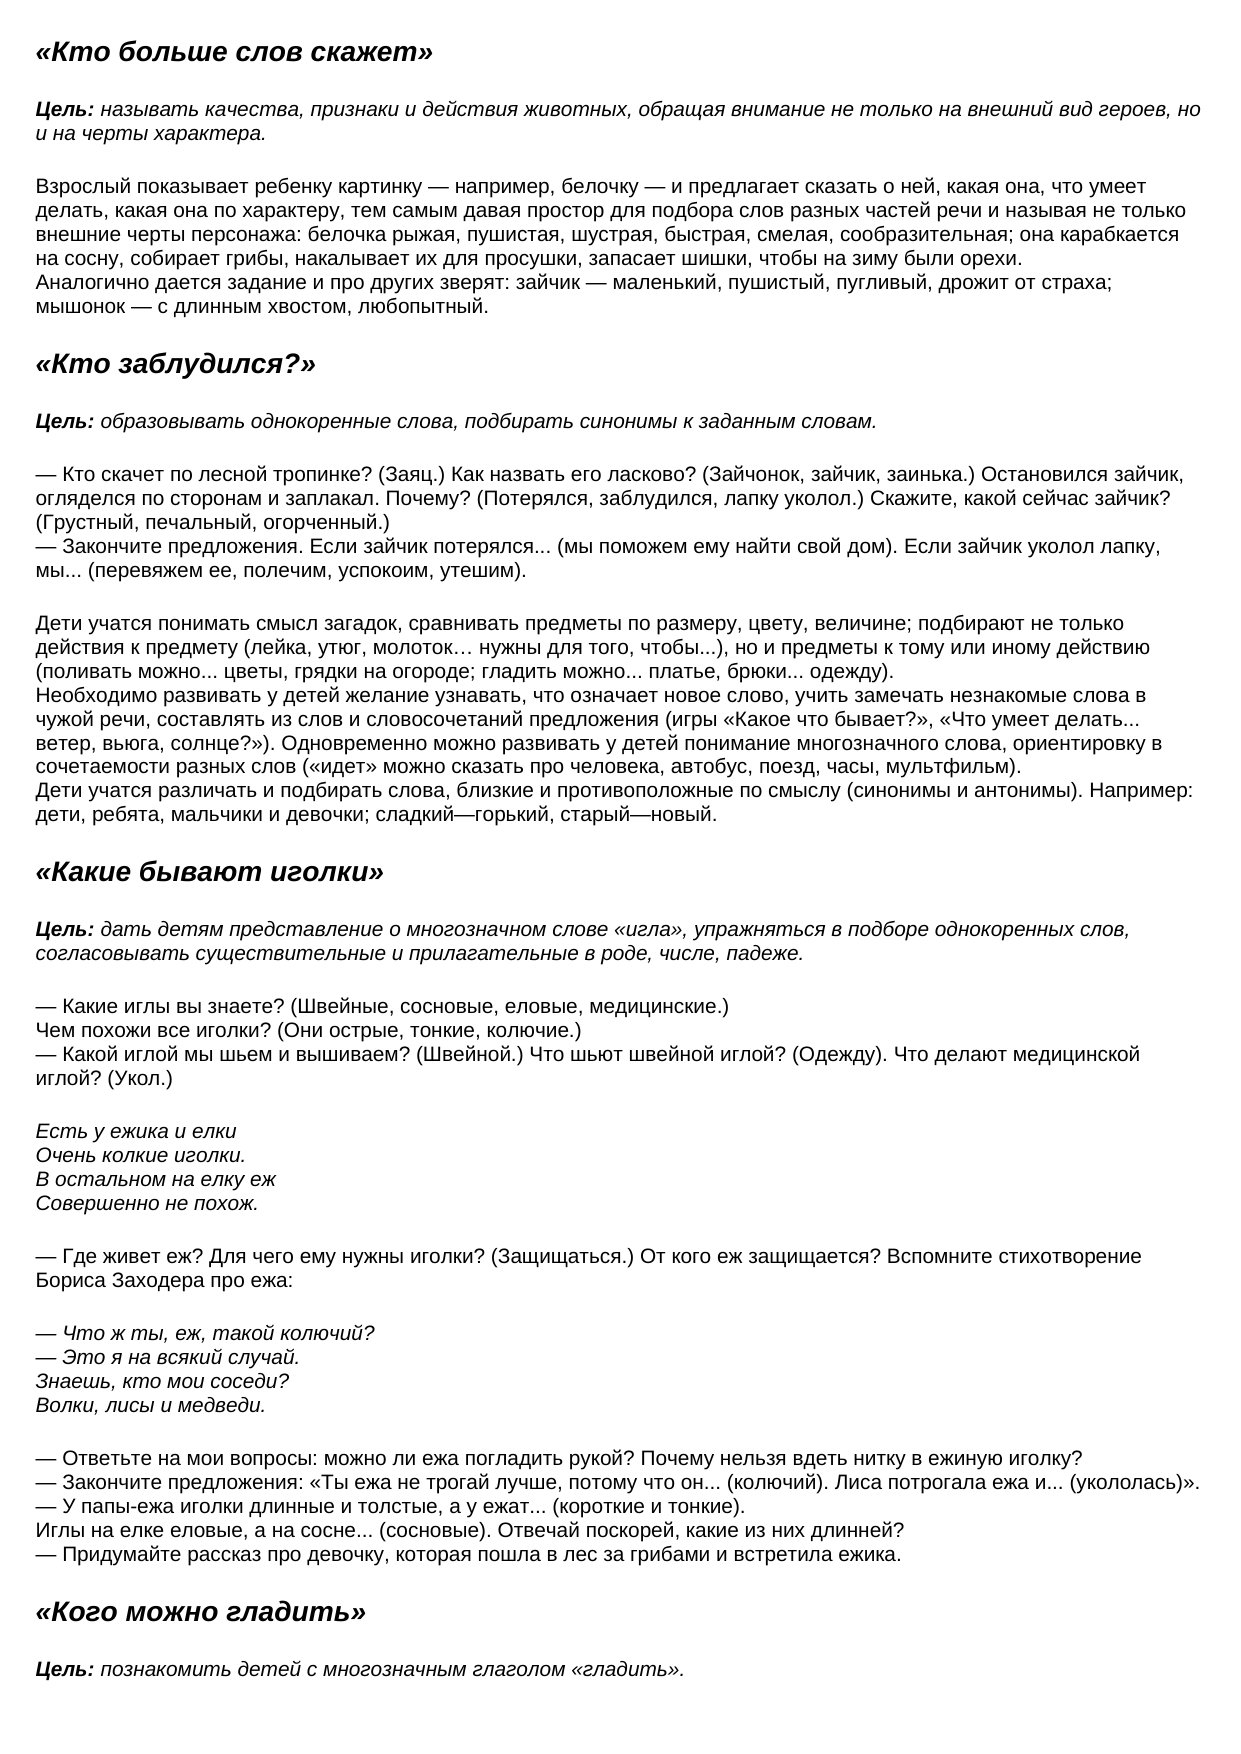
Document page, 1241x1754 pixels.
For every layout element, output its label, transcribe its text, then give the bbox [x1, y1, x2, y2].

text Дети учатся понимать смысл загадок, сравнивать предметы по размеру, цвету, величине; подбирают не только действия к предмету (лейка, утюг, молоток… нужны для того, чтобы...), но и предметы к тому или иному действию (поливать можно... цветы, грядки на огороде; гладить можно... платье, брюки... одежду). Необходимо развивать у детей желание узнавать, что означает новое слово, учить замечать незнакомые слова в чужой речи, составлять из слов и словосочетаний предложения (игры «Какое что бывает?», «Что умеет делать... ветер, вьюга, солнце?»). Одновременно можно развивать у детей понимание многозначного слова, ориентировку в сочетаемости разных слов («идет» можно сказать про человека, автобус, поезд, часы, мультфильм). Дети учатся различать и подбирать слова, близкие и противоположные по смыслу (синонимы и антонимы). Например: дети, ребята, мальчики и девочки; сладкий—горький, старый—новый. [35, 611, 1205, 826]
text — Где живет еж? Для чего ему нужны иголки? (Защищаться.) От кого еж защищается? Вспомните стихотворение Бориса Заходера про ежа: [35, 1244, 1205, 1292]
text Цель: познакомить детей с многозначным глаголом «гладить». [35, 1657, 1205, 1681]
text Есть у ежика и елки Очень колкие иголки. В остальном на елку еж Совершенно не похож. [35, 1119, 1205, 1215]
text — Какие иглы вы знаете? (Швейные, сосновые, еловые, медицинские.) Чем похожи все иголки? (Они острые, тонкие, колючие.) — Какой иглой мы шьем и вышиваем? (Швейной.) Что шьют швейной иглой? (Одежду). Что делают медицинской иглой? (Укол.) [35, 994, 1205, 1090]
text — Кто скачет по лесной тропинке? (Заяц.) Как назвать его ласково? (Зайчонок, зайчик, заинька.) Остановился зайчик, огляделся по сторонам и заплакал. Почему? (Потерялся, заблудился, лапку уколол.) Скажите, какой сейчас зайчик? (Грустный, печальный, огорченный.) — Закончите предложения. Если зайчик потерялся... (мы поможем ему найти свой дом). Если зайчик уколол лапку, мы... (перевяжем ее, полечим, успокоим, утешим). [35, 462, 1205, 581]
text «Кто заблудился?» [35, 347, 1205, 379]
text Взрослый показывает ребенку картинку — например, белочку — и предлагает сказать о ней, какая она, что умеет делать, какая она по характеру, тем самым давая простор для подбора слов разных частей речи и называя не только внешние черты персонажа: белочка рыжая, пушистая, шустрая, быстрая, смелая, сообразительная; она карабкается на сосну, собирает грибы, накалывает их для просушки, запасает шишки, чтобы на зиму были орехи. Аналогично дается задание и про других зверят: зайчик — маленький, пушистый, пугливый, дрожит от страха; мышонок — с длинным хвостом, любопытный. [35, 174, 1205, 318]
text — Что ж ты, еж, такой колючий? — Это я на всякий случай. Знаешь, кто мои соседи? Волки, лисы и медведи. [35, 1321, 1205, 1417]
text Цель: называть качества, признаки и действия животных, обращая внимание не только на внешний вид героев, но и на черты характера. [35, 97, 1205, 145]
text Цель: дать детям представление о многозначном слове «игла», упражняться в подборе однокоренных слов, согласовывать существительные и прилагательные в роде, числе, падеже. [35, 917, 1205, 965]
text «Кого можно гладить» [35, 1595, 1205, 1627]
text — Ответьте на мои вопросы: можно ли ежа погладить рукой? Почему нельзя вдеть нитку в ежиную иголку? — Закончите предложения: «Ты ежа не трогай лучше, потому что он... (колючий). Лиса потрогала ежа и... (укололась)». — У папы-ежа иголки длинные и толстые, а у ежат... (короткие и тонкие). Иглы на елке еловые, а на сосне... (сосновые). Отвечай поскорей, какие из них длинней? — Придумайте рассказ про девочку, которая пошла в лес за грибами и встретила ежика. [35, 1446, 1205, 1566]
text «Какие бывают иголки» [35, 855, 1205, 888]
text «Кто больше слов скажет» [35, 35, 1205, 68]
text Цель: образовывать однокоренные слова, подбирать синонимы к заданным словам. [35, 408, 1205, 432]
